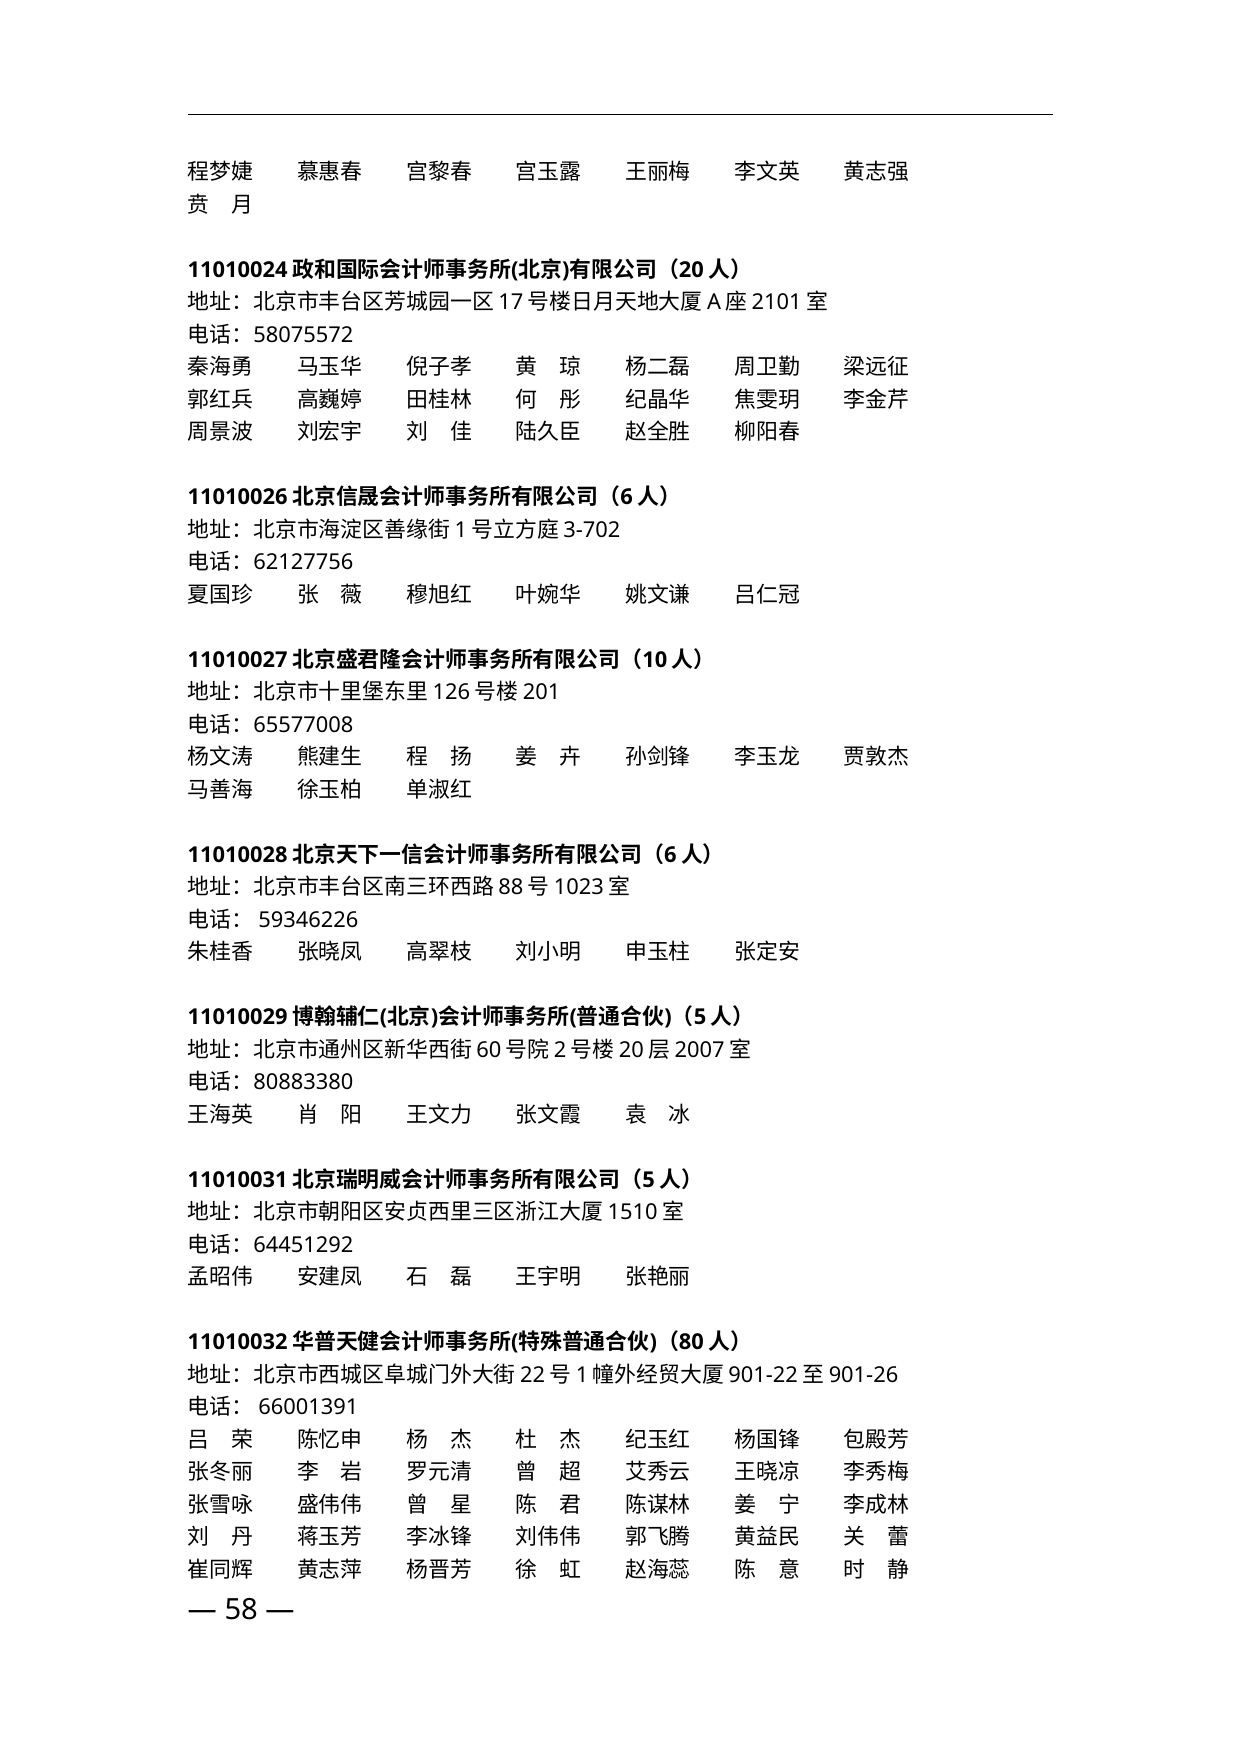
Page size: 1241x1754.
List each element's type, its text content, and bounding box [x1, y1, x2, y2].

text 11010027北京盛君隆会计师事务所有限公司（10人） 地址：北京市十里堡东里126号楼201 电话：65577008 杨文涛 熊建生 程 扬 姜 卉 孙剑锋 李玉龙 贾敦杰 马善海 徐玉柏 单淑红 [187, 641, 1053, 804]
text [187, 154, 1053, 641]
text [187, 804, 1053, 1584]
